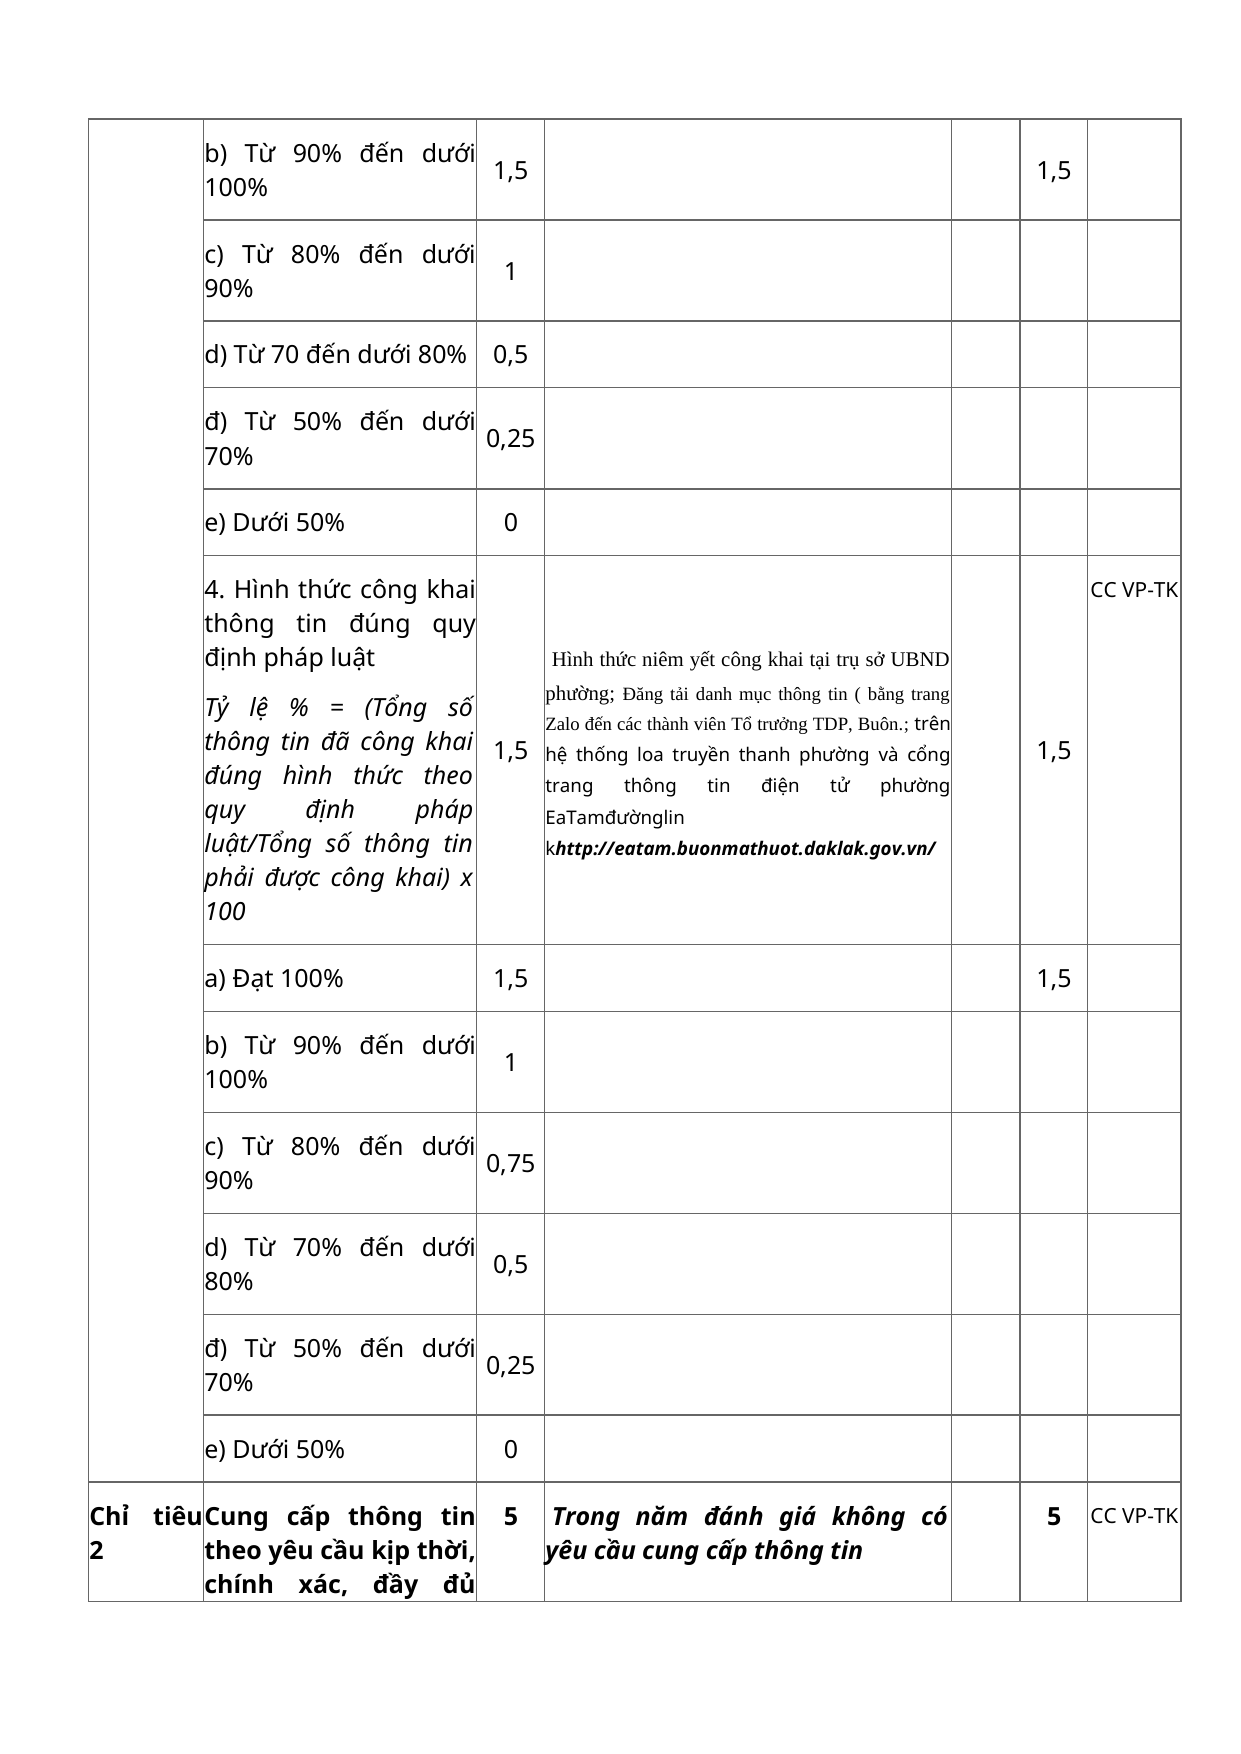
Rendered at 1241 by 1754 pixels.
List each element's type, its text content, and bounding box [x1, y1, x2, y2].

table_cell [1021, 388, 1087, 488]
table_cell [545, 1012, 951, 1112]
table_cell [952, 1483, 1019, 1601]
table_cell [1088, 1214, 1180, 1313]
table_cell c) Từ 80% đến dưới 90% [204, 221, 476, 320]
table_cell [952, 322, 1019, 387]
table_cell 1 [477, 221, 544, 320]
table_cell [952, 1315, 1019, 1414]
table_cell 0 [477, 1416, 544, 1481]
table_cell [545, 322, 951, 387]
table_cell Chỉ tiêu 2 [89, 1483, 203, 1601]
table_cell Hình thức niêm yết công khai tại trụ sở UBND phường; Đăng tải danh mục thông tin ( bằng trang Zalo đến các thành viên Tổ trưởng TDP, Buôn.; trên hệ thống loa truyền thanh phường và cổng trang thông tin điện tử phường EaTamđườnglinkhttp://eatam.buonmathuot.daklak.gov.vn/ [545, 556, 951, 944]
table_cell [952, 1214, 1019, 1313]
table_cell 0,5 [477, 322, 544, 387]
table_cell [545, 1315, 951, 1414]
table_cell [1021, 1113, 1087, 1212]
table_cell 0 [477, 490, 544, 555]
table_cell [952, 221, 1019, 320]
table_cell b) Từ 90% đến dưới 100% [204, 120, 476, 219]
table_cell 0,25 [477, 1315, 544, 1414]
table_cell 5 [477, 1483, 544, 1601]
table_cell [545, 1113, 951, 1212]
table_cell 1 [477, 1012, 544, 1112]
table_cell 1,5 [1021, 945, 1087, 1011]
table_cell [545, 120, 951, 219]
table_cell [545, 221, 951, 320]
table_cell b) Từ 90% đến dưới 100% [204, 1012, 476, 1112]
table_cell [545, 1416, 951, 1481]
table_cell c) Từ 80% đến dưới 90% [204, 1113, 476, 1212]
table_cell [1088, 1416, 1180, 1481]
table_cell đ) Từ 50% đến dưới 70% [204, 1315, 476, 1414]
table_cell a) Đạt 100% [204, 945, 476, 1011]
table_cell [1021, 322, 1087, 387]
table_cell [204, 1483, 476, 1601]
table_cell 0,5 [477, 1214, 544, 1313]
table_cell [545, 945, 951, 1011]
table_cell [1088, 322, 1180, 387]
table_cell 1,5 [477, 556, 544, 944]
table_cell đ) Từ 50% đến dưới 70% [204, 388, 476, 488]
table_cell [952, 945, 1019, 1011]
table_cell CC VP-TK [1088, 1483, 1180, 1601]
table_cell [545, 1214, 951, 1313]
table_cell [1088, 490, 1180, 555]
table_cell [952, 490, 1019, 555]
table_cell [1088, 388, 1180, 488]
table_cell [952, 388, 1019, 488]
table_cell [952, 556, 1019, 944]
table_cell d) Từ 70 đến dưới 80% [204, 322, 476, 387]
table_cell [1088, 1315, 1180, 1414]
table_cell [1088, 1113, 1180, 1212]
table_cell [1021, 1012, 1087, 1112]
table_cell [1021, 1416, 1087, 1481]
table_cell 1,5 [477, 120, 544, 219]
table_cell 1,5 [1021, 120, 1087, 219]
table_cell [545, 490, 951, 555]
table_cell d) Từ 70% đến dưới 80% [204, 1214, 476, 1313]
table_cell [545, 388, 951, 488]
table_cell [1088, 120, 1180, 219]
table_cell 4. Hình thức công khai thông tin đúng quy định pháp luật Tỷ lệ % = (Tổng số thông tin đã công khai đúng hình thức theo quy định pháp luật/Tổng số thông tin phải được công khai) x 100 [204, 556, 476, 944]
table_cell [1088, 1012, 1180, 1112]
table_cell [1021, 490, 1087, 555]
table_cell [952, 1113, 1019, 1212]
table_cell [952, 1416, 1019, 1481]
table_cell 1,5 [477, 945, 544, 1011]
table_cell [952, 1012, 1019, 1112]
table_cell [1021, 221, 1087, 320]
table_cell CC VP-TK [1088, 556, 1180, 944]
table_cell e) Dưới 50% [204, 490, 476, 555]
table_cell [1088, 945, 1180, 1011]
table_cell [545, 1483, 951, 1601]
table_cell [1088, 221, 1180, 320]
table_cell e) Dưới 50% [204, 1416, 476, 1481]
table_cell [952, 120, 1019, 219]
table_cell 1,5 [1021, 556, 1087, 944]
table_cell 0,25 [477, 388, 544, 488]
table_cell 5 [1021, 1483, 1087, 1601]
table_cell 0,75 [477, 1113, 544, 1212]
table_cell [1021, 1214, 1087, 1313]
table_cell [1021, 1315, 1087, 1414]
